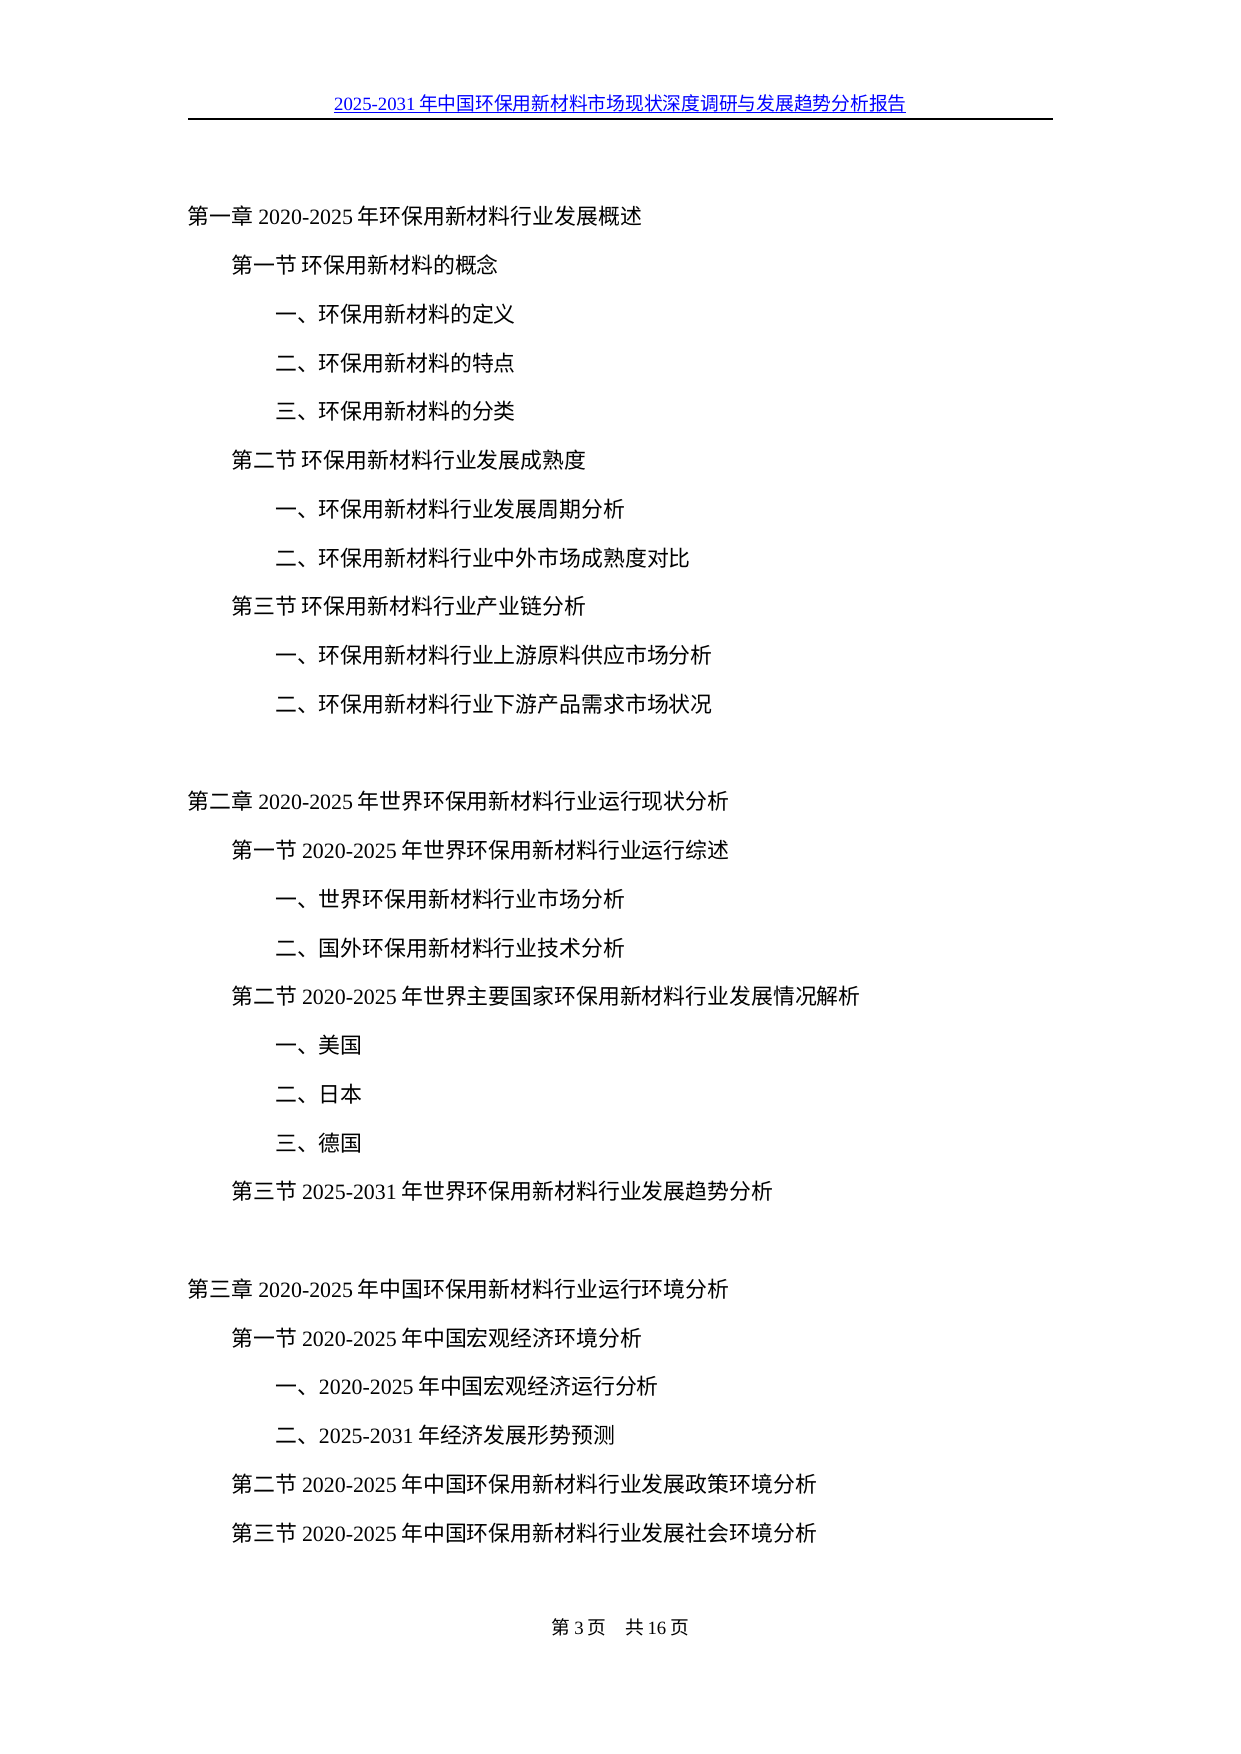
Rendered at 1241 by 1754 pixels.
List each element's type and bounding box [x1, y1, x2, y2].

text [187, 150, 1053, 1548]
